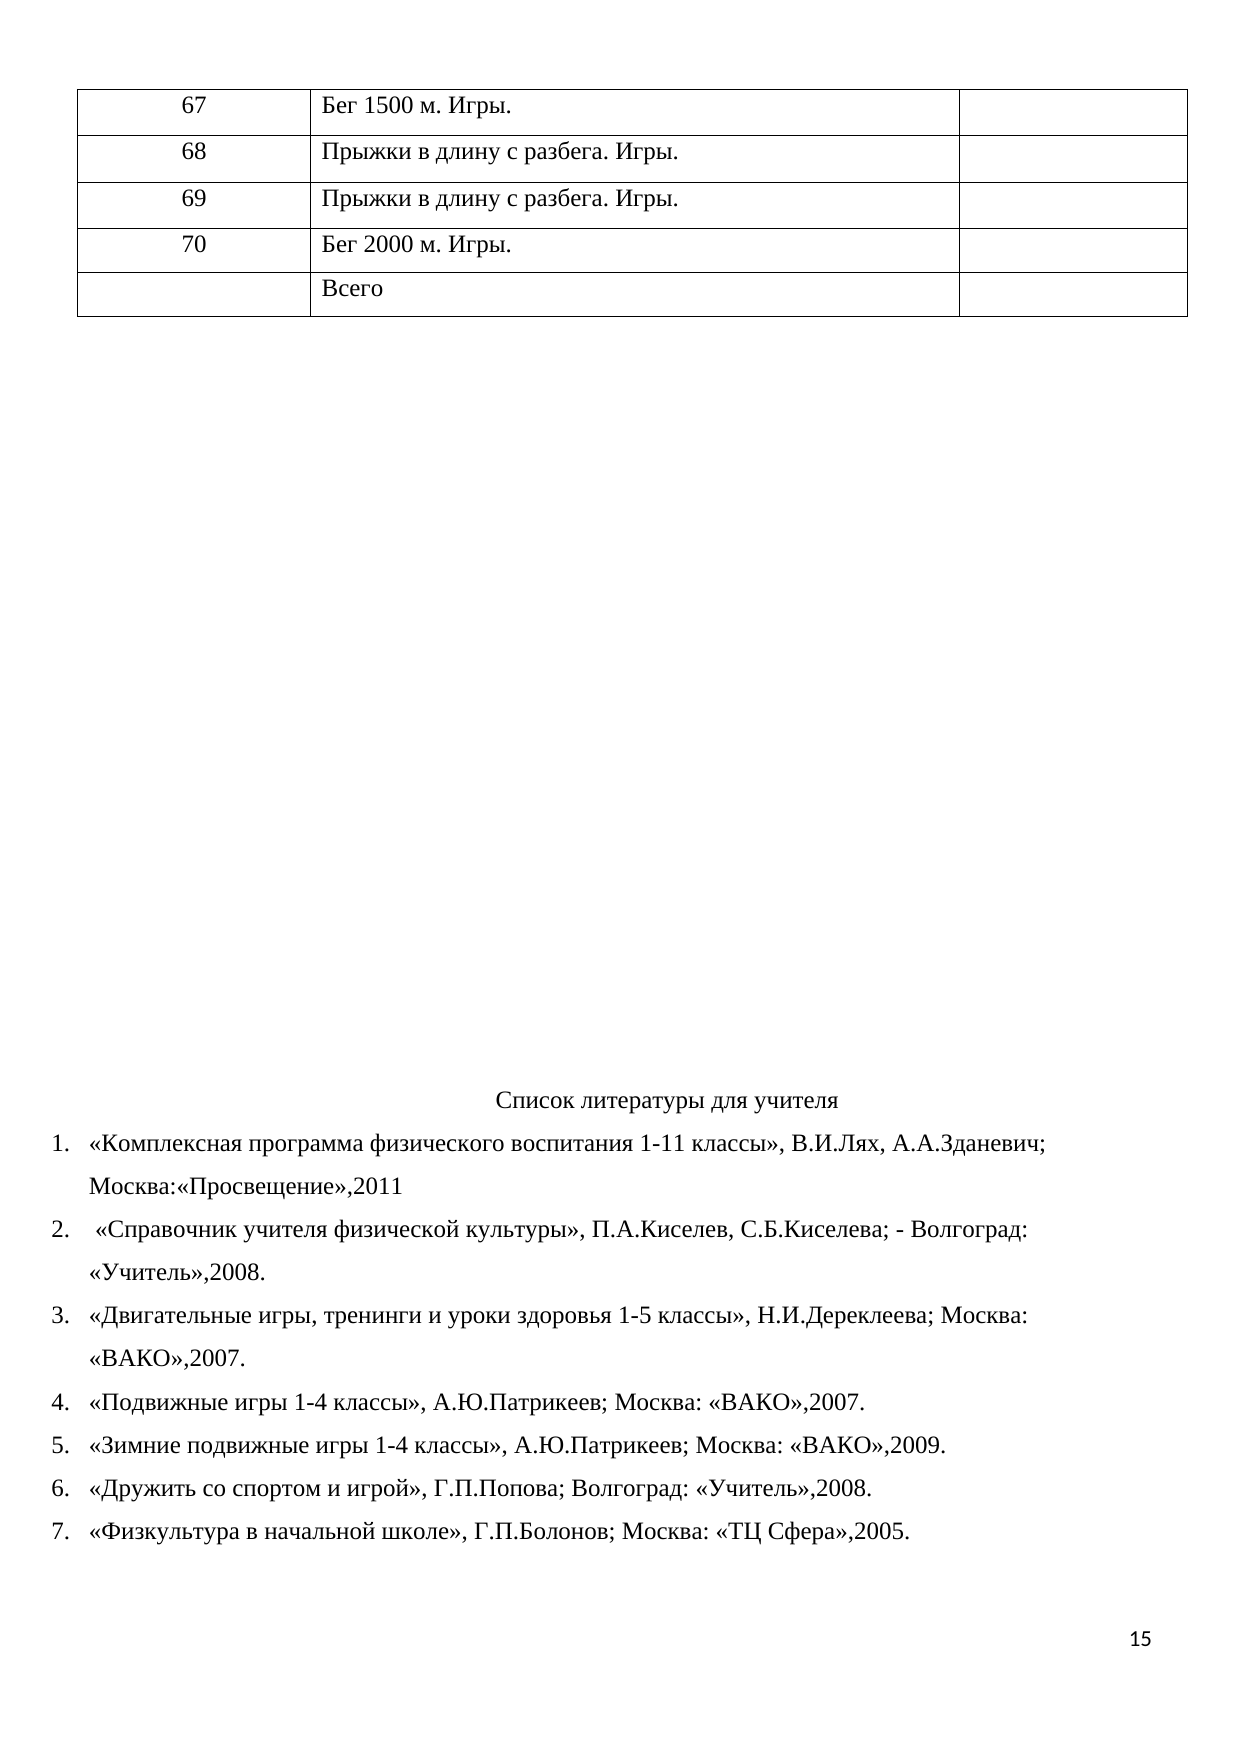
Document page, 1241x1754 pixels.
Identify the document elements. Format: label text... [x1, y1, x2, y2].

table_cell Всего [311, 273, 959, 316]
table_cell [78, 273, 310, 316]
table_cell [960, 90, 1187, 135]
list «Справочник учителя физической культуры», П.А.Киселев, С.Б.Киселева; - Волгоград: «Учитель»,2008. [51, 1214, 1152, 1286]
list «Зимние подвижные игры 1-4 классы», А.Ю.Патрикеев; Москва: «ВАКО»,2009. [51, 1430, 1152, 1458]
table_cell Бег 1500 м. Игры. [311, 90, 959, 135]
list «Двигательные игры, тренинги и уроки здоровья 1-5 классы», Н.И.Дереклеева; Москва: «ВАКО»,2007. [51, 1300, 1152, 1372]
table_cell [960, 183, 1187, 228]
list «Подвижные игры 1-4 классы», А.Ю.Патрикеев; Москва: «ВАКО»,2007. [51, 1387, 1152, 1415]
table_cell 68 [78, 136, 310, 182]
table_cell [960, 136, 1187, 182]
list «Дружить со спортом и игрой», Г.П.Попова; Волгоград: «Учитель»,2008. [51, 1473, 1152, 1502]
text Список литературы для учителя [89, 1085, 1152, 1113]
table_cell Прыжки в длину с разбега. Игры. [311, 136, 959, 182]
table_cell 67 [78, 90, 310, 135]
table_cell Прыжки в длину с разбега. Игры. [311, 183, 959, 228]
table_cell Бег 2000 м. Игры. [311, 229, 959, 272]
table_cell 70 [78, 229, 310, 272]
table_cell [960, 273, 1187, 316]
list «Физкультура в начальной школе», Г.П.Болонов; Москва: «ТЦ Сфера»,2005. [51, 1516, 1152, 1545]
list «Комплексная программа физического воспитания 1-11 классы», В.И.Лях, А.А.Зданевич; Москва:«Просвещение»,2011 [51, 1128, 1152, 1200]
table_cell 69 [78, 183, 310, 228]
table_cell [960, 229, 1187, 272]
